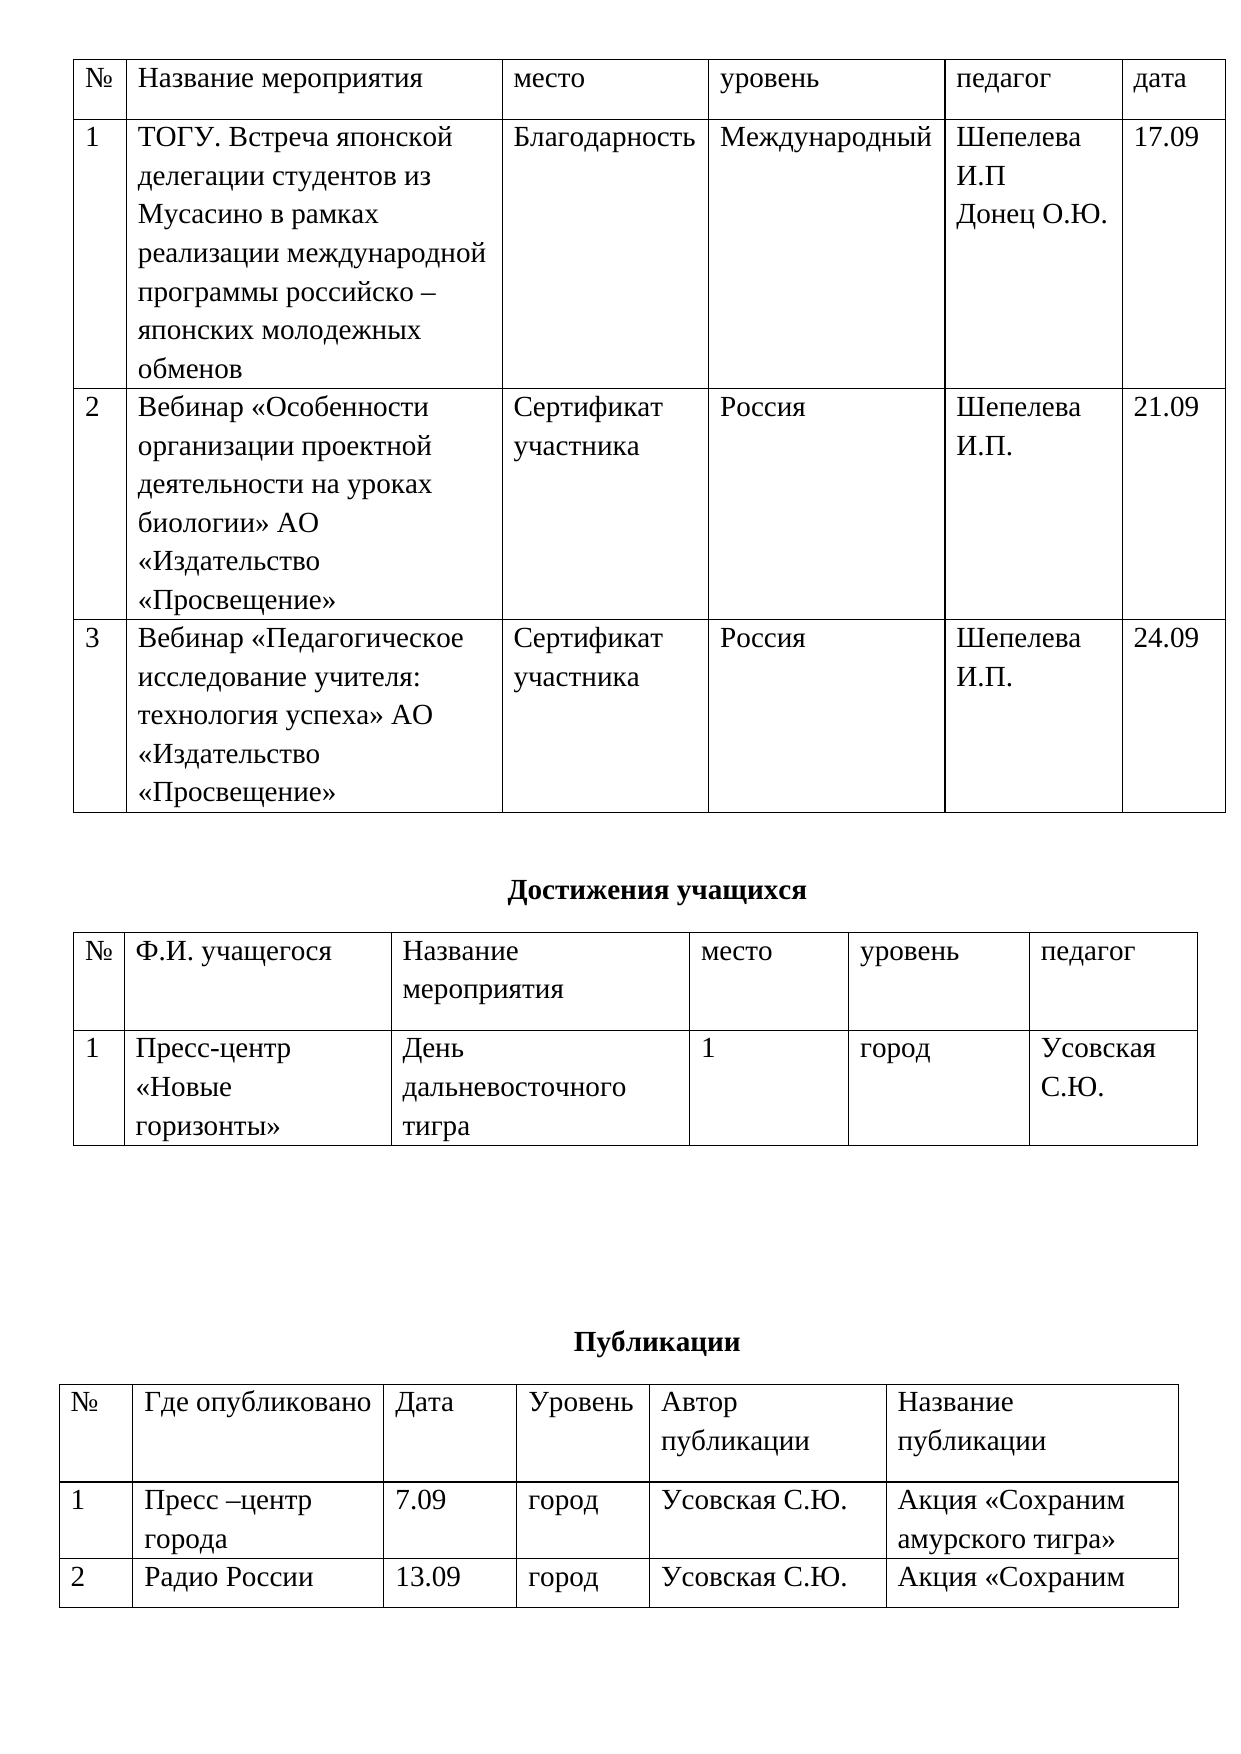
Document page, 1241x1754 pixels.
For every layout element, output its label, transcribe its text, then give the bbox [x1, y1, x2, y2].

table_header № [60, 1385, 132, 1481]
table_cell Усовская С.Ю. [650, 1559, 886, 1607]
table_cell 1 [690, 1031, 848, 1145]
table_header Название мероприятия [127, 60, 502, 118]
table_cell 1 [74, 1031, 124, 1145]
table_cell город [517, 1559, 649, 1607]
text Публикации [177, 1324, 1137, 1358]
table_cell 17.09 [1123, 120, 1225, 388]
table_cell Пресс-центр «Новые горизонты» [125, 1031, 391, 1145]
table_cell 3 [74, 620, 126, 812]
table_header дата [1123, 60, 1225, 118]
table_header № [74, 60, 126, 118]
table_cell Шепелева И.П. [946, 620, 1122, 812]
table_header место [690, 933, 848, 1029]
table_header уровень [849, 933, 1029, 1029]
table_header Уровень [517, 1385, 649, 1481]
table_cell 13.09 [384, 1559, 516, 1607]
table_header Автор публикации [650, 1385, 886, 1481]
table_cell Шепелева И.П Донец О.Ю. [946, 120, 1122, 388]
text Достижения учащихся [177, 872, 1137, 906]
table_cell Сертификат участника [503, 620, 708, 812]
table_cell Шепелева И.П. [946, 389, 1122, 619]
table_cell День дальневосточного тигра [392, 1031, 689, 1145]
table_header уровень [709, 60, 944, 118]
table_cell 7.09 [384, 1483, 516, 1558]
table_header Название публикации [887, 1385, 1178, 1481]
table_cell 2 [60, 1559, 132, 1607]
table_header педагог [1030, 933, 1197, 1029]
table_cell Международный [709, 120, 944, 388]
table_header Где опубликовано [133, 1385, 383, 1481]
table_cell 24.09 [1123, 620, 1225, 812]
table_cell город [849, 1031, 1029, 1145]
table_cell Россия [709, 620, 944, 812]
table_cell Россия [709, 389, 944, 619]
table_header педагог [946, 60, 1122, 118]
table_header Ф.И. учащегося [125, 933, 391, 1029]
table_header № [74, 933, 124, 1029]
table_cell 2 [74, 389, 126, 619]
table_cell Радио России [133, 1559, 383, 1607]
table_cell Усовская С.Ю. [1030, 1031, 1197, 1145]
table_cell Благодарность [503, 120, 708, 388]
table_cell 21.09 [1123, 389, 1225, 619]
table_cell Пресс –центр города [133, 1483, 383, 1558]
table_cell город [517, 1483, 649, 1558]
table_cell Вебинар «Педагогическое исследование учителя: технология успеха» АО «Издательство «Просвещение» [127, 620, 502, 812]
table_cell Сертификат участника [503, 389, 708, 619]
table_cell Вебинар «Особенности организации проектной деятельности на уроках биологии» АО «Издательство «Просвещение» [127, 389, 502, 619]
table_header место [503, 60, 708, 118]
table_cell 1 [60, 1483, 132, 1558]
table_cell ТОГУ. Встреча японской делегации студентов из Мусасино в рамках реализации международной программы российско – японских молодежных обменов [127, 120, 502, 388]
table_cell 1 [74, 120, 126, 388]
table_cell Акция «Сохраним амурского тигра» [887, 1483, 1178, 1558]
table_header Название мероприятия [392, 933, 689, 1029]
table_cell Усовская С.Ю. [650, 1483, 886, 1558]
table_header Дата [384, 1385, 516, 1481]
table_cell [887, 1559, 1178, 1607]
